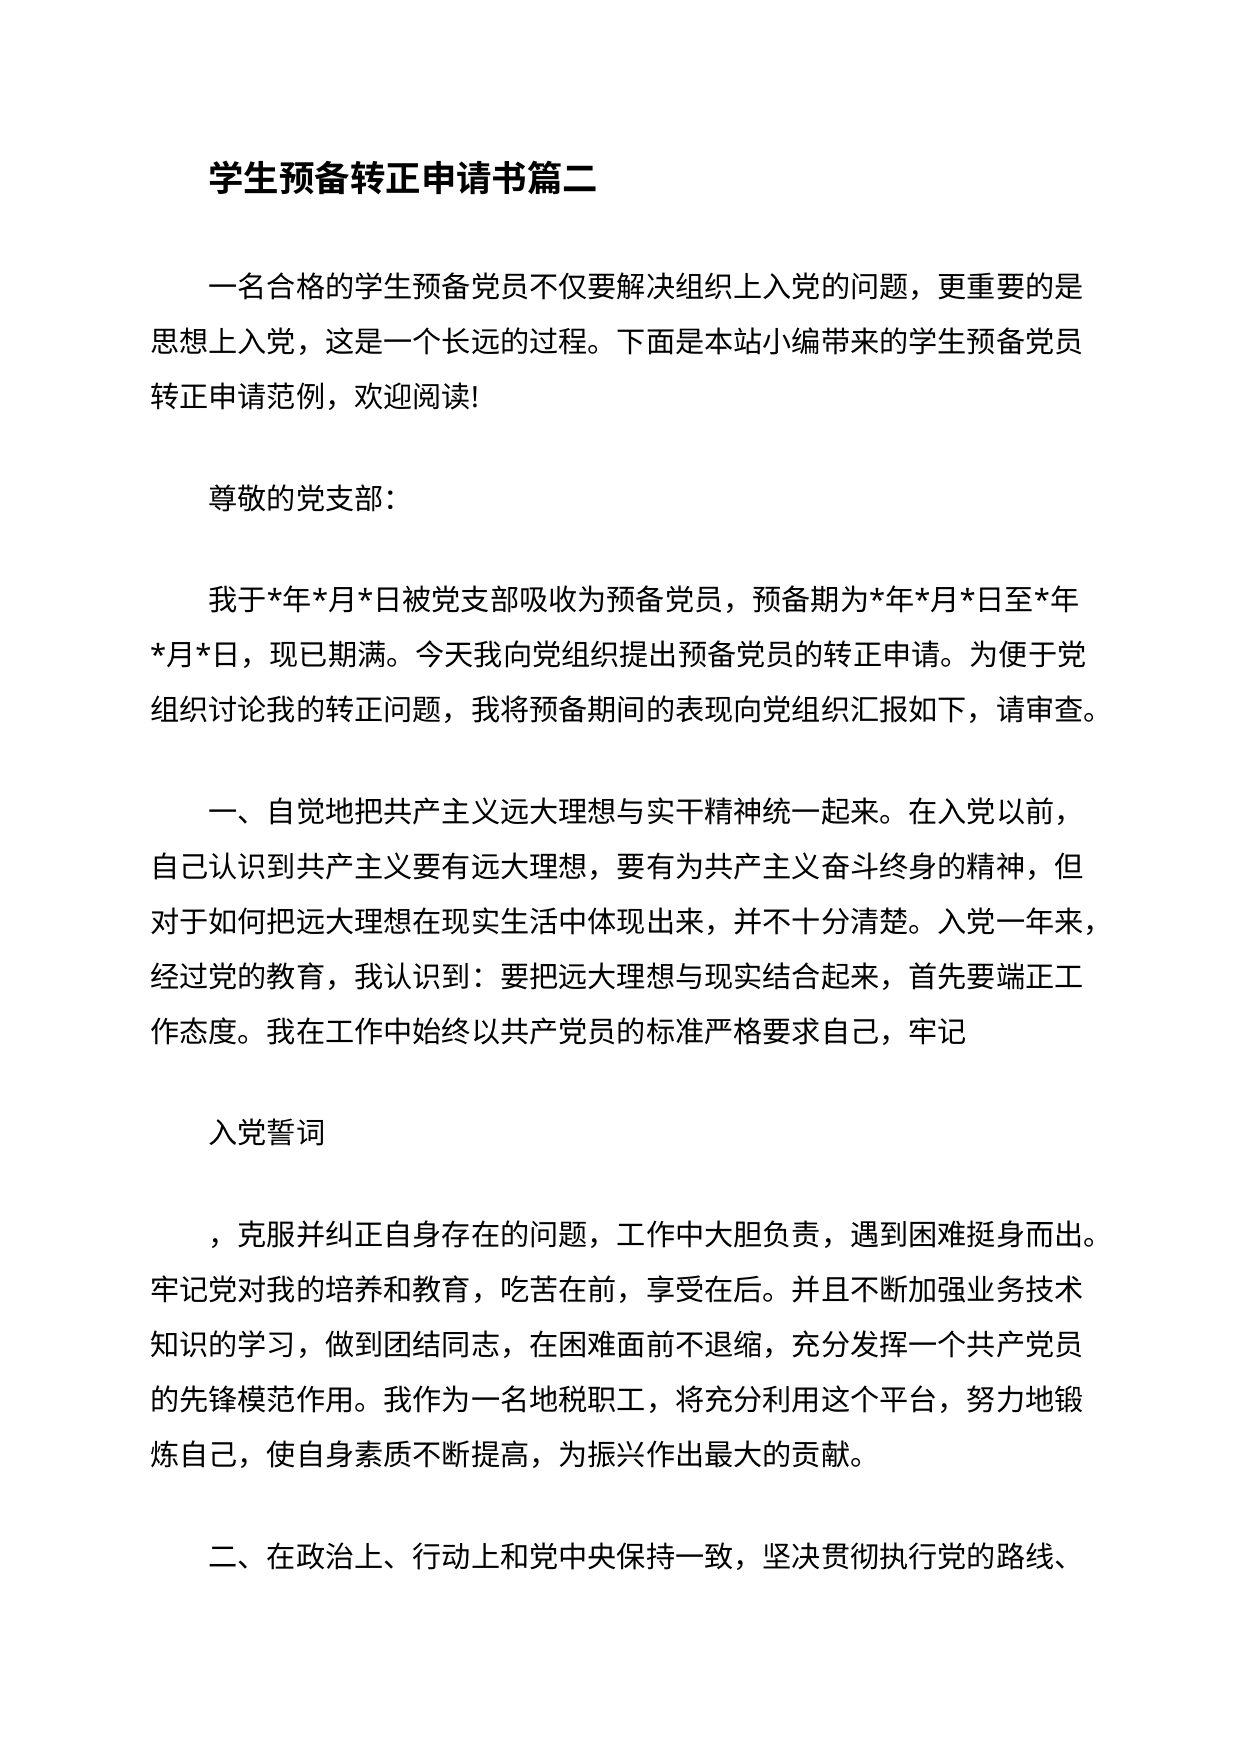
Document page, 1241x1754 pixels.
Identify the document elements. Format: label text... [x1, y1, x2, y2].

text 入党誓词 [150, 1110, 1090, 1152]
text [150, 1533, 1090, 1576]
text 一、自觉地把共产主义远大理想与实干精神统一起来。在入党以前，自己认识到共产主义要有远大理想，要有为共产主义奋斗终身的精神，但对于如何把远大理想在现实生活中体现出来，并不十分清楚。入党一年来，经过党的教育，我认识到：要把远大理想与现实结合起来，首先要端正工作态度。我在工作中始终以共产党员的标准严格要求自己，牢记 [150, 789, 1090, 1051]
text 尊敬的党支部： [150, 475, 1090, 517]
text 学生预备转正申请书篇二 [150, 150, 1090, 201]
text 我于*年*月*日被党支部吸收为预备党员，预备期为*年*月*日至*年*月*日，现已期满。今天我向党组织提出预备党员的转正申请。为便于党组织讨论我的转正问题，我将预备期间的表现向党组织汇报如下，请审查。 [150, 577, 1090, 729]
text 一名合格的学生预备党员不仅要解决组织上入党的问题，更重要的是思想上入党，这是一个长远的过程。下面是本站小编带来的学生预备党员转正申请范例，欢迎阅读! [150, 263, 1090, 416]
text ，克服并纠正自身存在的问题，工作中大胆负责，遇到困难挺身而出。牢记党对我的培养和教育，吃苦在前，享受在后。并且不断加强业务技术知识的学习，做到团结同志，在困难面前不退缩，充分发挥一个共产党员的先锋模范作用。我作为一名地税职工，将充分利用这个平台，努力地锻炼自己，使自身素质不断提高，为振兴作出最大的贡献。 [150, 1212, 1090, 1474]
